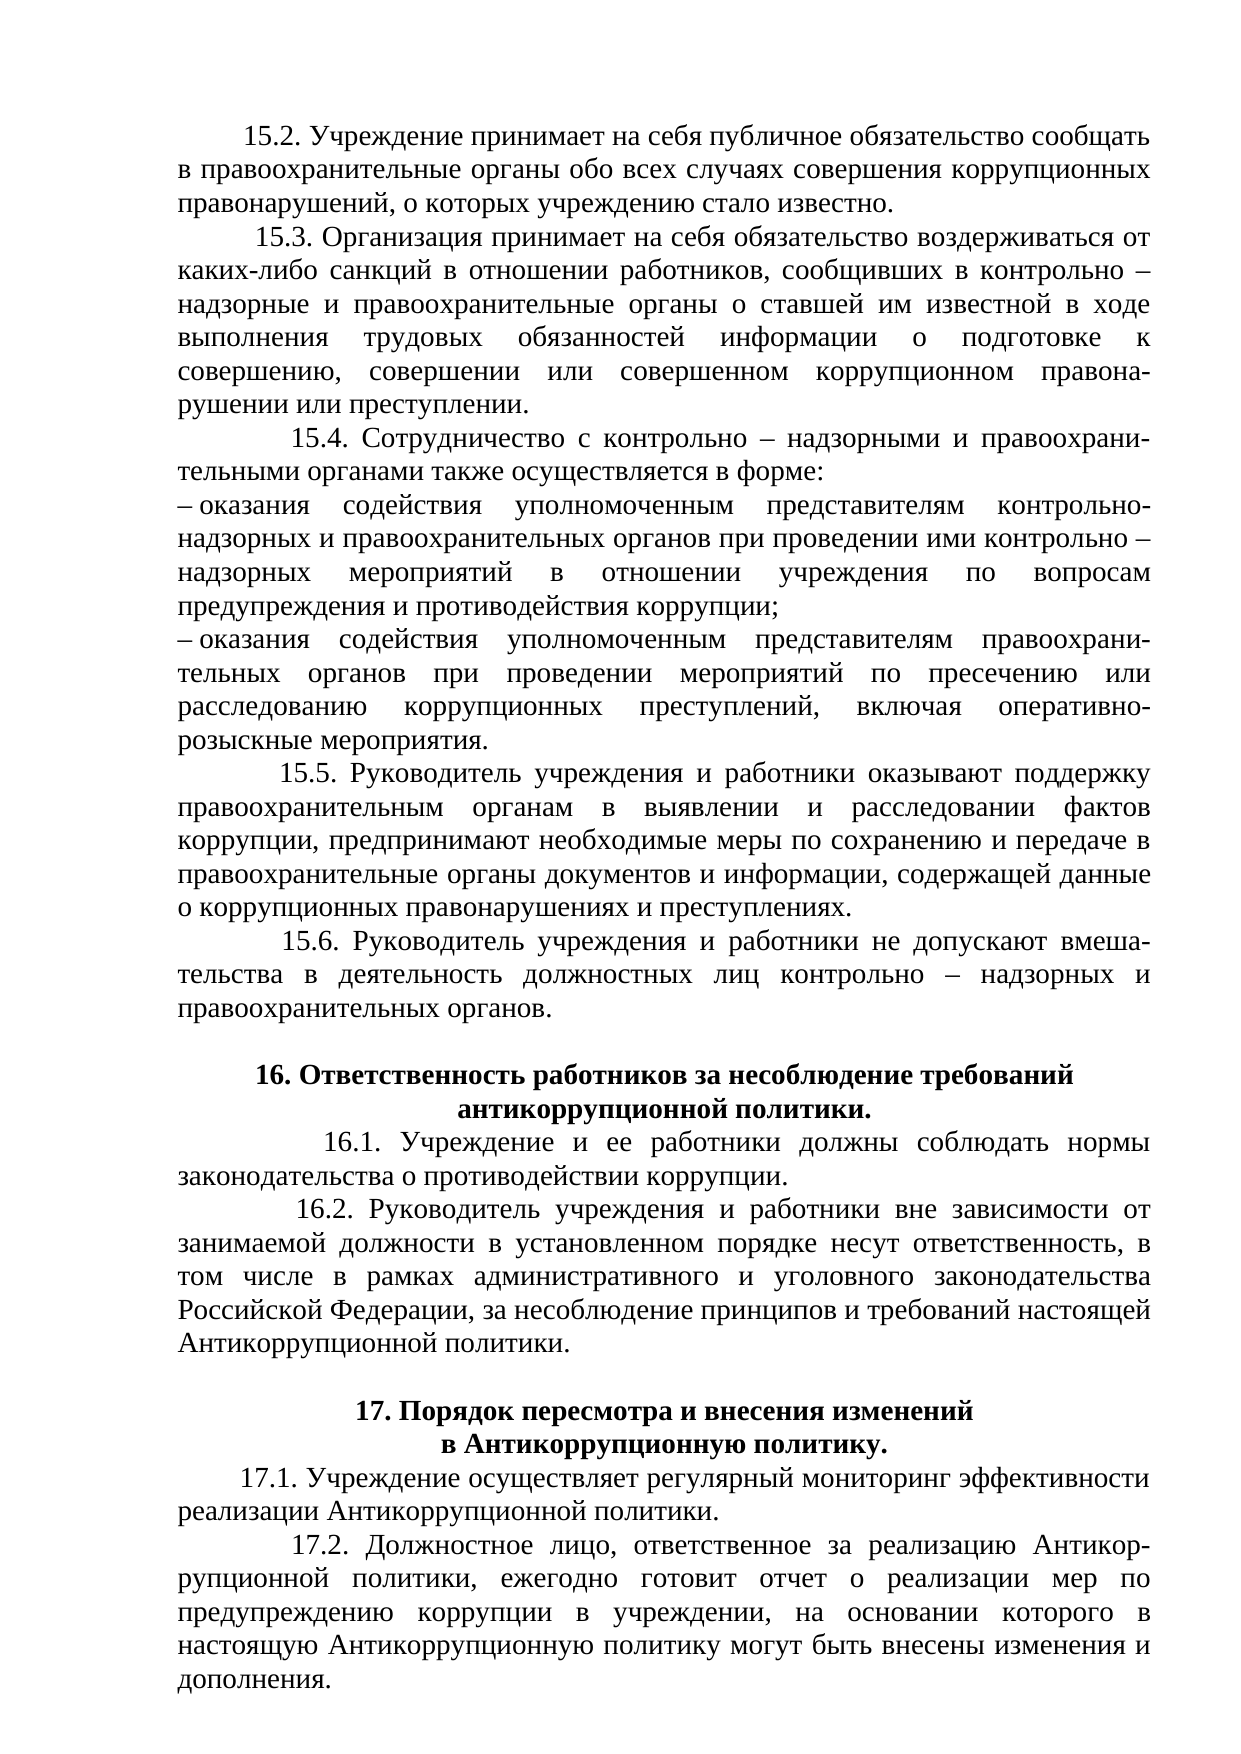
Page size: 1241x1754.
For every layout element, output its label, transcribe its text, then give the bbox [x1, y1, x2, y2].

text 15.3. Организация принимает на себя обязательство воздерживаться от каких-либо санкций в отношении работников, сообщивших в контрольно – надзорные и правоохранительные органы о ставшей им известной в ходе выполнения трудовых обязанностей информации о подготовке к совершению, совершении или совершенном коррупционном правона-рушении или преступлении. [177, 219, 1152, 420]
text 15.6. Руководитель учреждения и работники не допускают вмеша-тельства в деятельность должностных лиц контрольно – надзорных и правоохранительных органов. [177, 923, 1152, 1024]
text – оказания содействия уполномоченным представителям правоохрани-тельных органов при проведении мероприятий по пресечению или расследованию коррупционных преступлений, включая оперативно-розыскные мероприятия. [177, 621, 1152, 755]
text в Антикоррупционную политику. [177, 1426, 1152, 1460]
text 15.4. Сотрудничество с контрольно – надзорными и правоохрани-тельными органами также осуществляется в форме: [177, 420, 1152, 487]
text 16.2. Руководитель учреждения и работники вне зависимости от занимаемой должности в установленном порядке несут ответственность, в том числе в рамках административного и уголовного законодательства Российской Федерации, за несоблюдение принципов и требований настоящей Антикоррупционной политики. [177, 1191, 1152, 1359]
text 15.2. Учреждение принимает на себя публичное обязательство сообщать в правоохранительные органы обо всех случаях совершения коррупционных правонарушений, о которых учреждению стало известно. [177, 118, 1152, 219]
text 17.1. Учреждение осуществляет регулярный мониторинг эффективности реализации Антикоррупционной политики. [177, 1460, 1152, 1527]
text 16.1. Учреждение и ее работники должны соблюдать нормы законодательства о противодействии коррупции. [177, 1124, 1152, 1191]
text 15.5. Руководитель учреждения и работники оказывают поддержку правоохранительным органам в выявлении и расследовании фактов коррупции, предпринимают необходимые меры по сохранению и передаче в правоохранительные органы документов и информации, содержащей данные о коррупционных правонарушениях и преступлениях. [177, 755, 1152, 923]
text 17.2. Должностное лицо, ответственное за реализацию Антикор-рупционной политики, ежегодно готовит отчет о реализации мер по предупреждению коррупции в учреждении, на основании которого в настоящую Антикоррупционную политику могут быть внесены изменения и дополнения. [177, 1527, 1152, 1694]
text 16. Ответственность работников за несоблюдение требований антикоррупционной политики. [177, 1057, 1152, 1124]
text 17. Порядок пересмотра и внесения изменений [177, 1393, 1152, 1426]
text – оказания содействия уполномоченным представителям контрольно-надзорных и правоохранительных органов при проведении ими контрольно – надзорных мероприятий в отношении учреждения по вопросам предупреждения и противодействия коррупции; [177, 487, 1152, 621]
